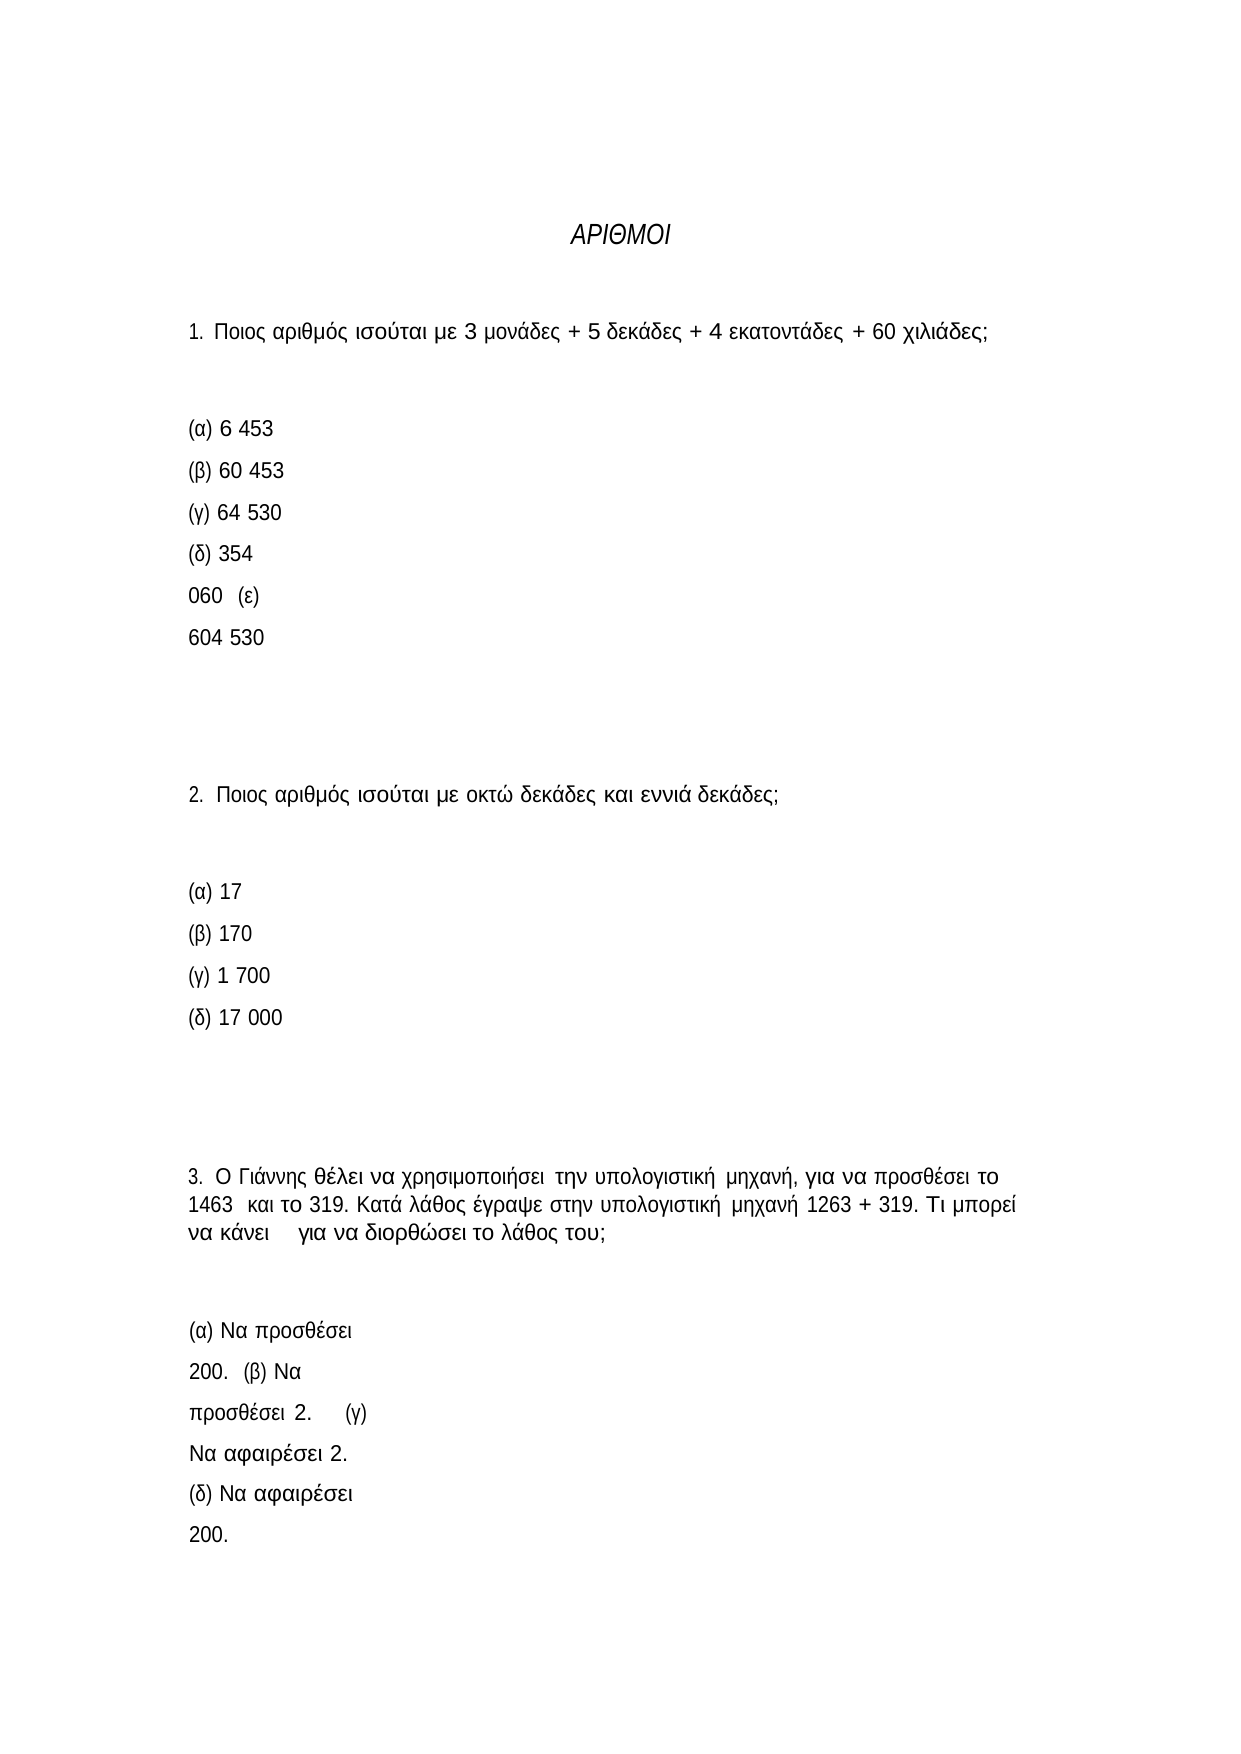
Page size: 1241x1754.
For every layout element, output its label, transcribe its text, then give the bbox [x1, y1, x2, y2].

text ΑΡΙΘΜΟΙ [188, 221, 1053, 250]
text 1. Ποιος αριθμός ισούται με 3 μονάδες + 5 δεκάδες + 4 εκατοντάδες + 60 χιλιάδες; [188, 321, 1053, 344]
text 3. Ο Γιάννης θέλει να χρησιμοποιήσει την υπολογιστική μηχανή, για να προσθέσει το 1463 και το 319. Κατά λάθος έγραψε στην υπολογιστική μηχανή 1263 + 319. Τι μπορεί να κάνει για να διορθώσει το λάθος του; [188, 1163, 1047, 1245]
text (α) Να προσθέσει 200. (β) Να προσθέσει 2. (γ) Να αφαιρέσει 2. (δ) Να αφαιρέσει 200. [189, 1317, 398, 1548]
text 2. Ποιος αριθμός ισούται με οκτώ δεκάδες και εννιά δεκάδες; [188, 784, 1053, 807]
text (α) 6 453 (β) 60 453 (γ) 64 530 (δ) 354 060 (ε) 604 530 [188, 415, 293, 650]
text (α) 17 (β) 170 (γ) 1 700 (δ) 17 000 [188, 878, 293, 1030]
